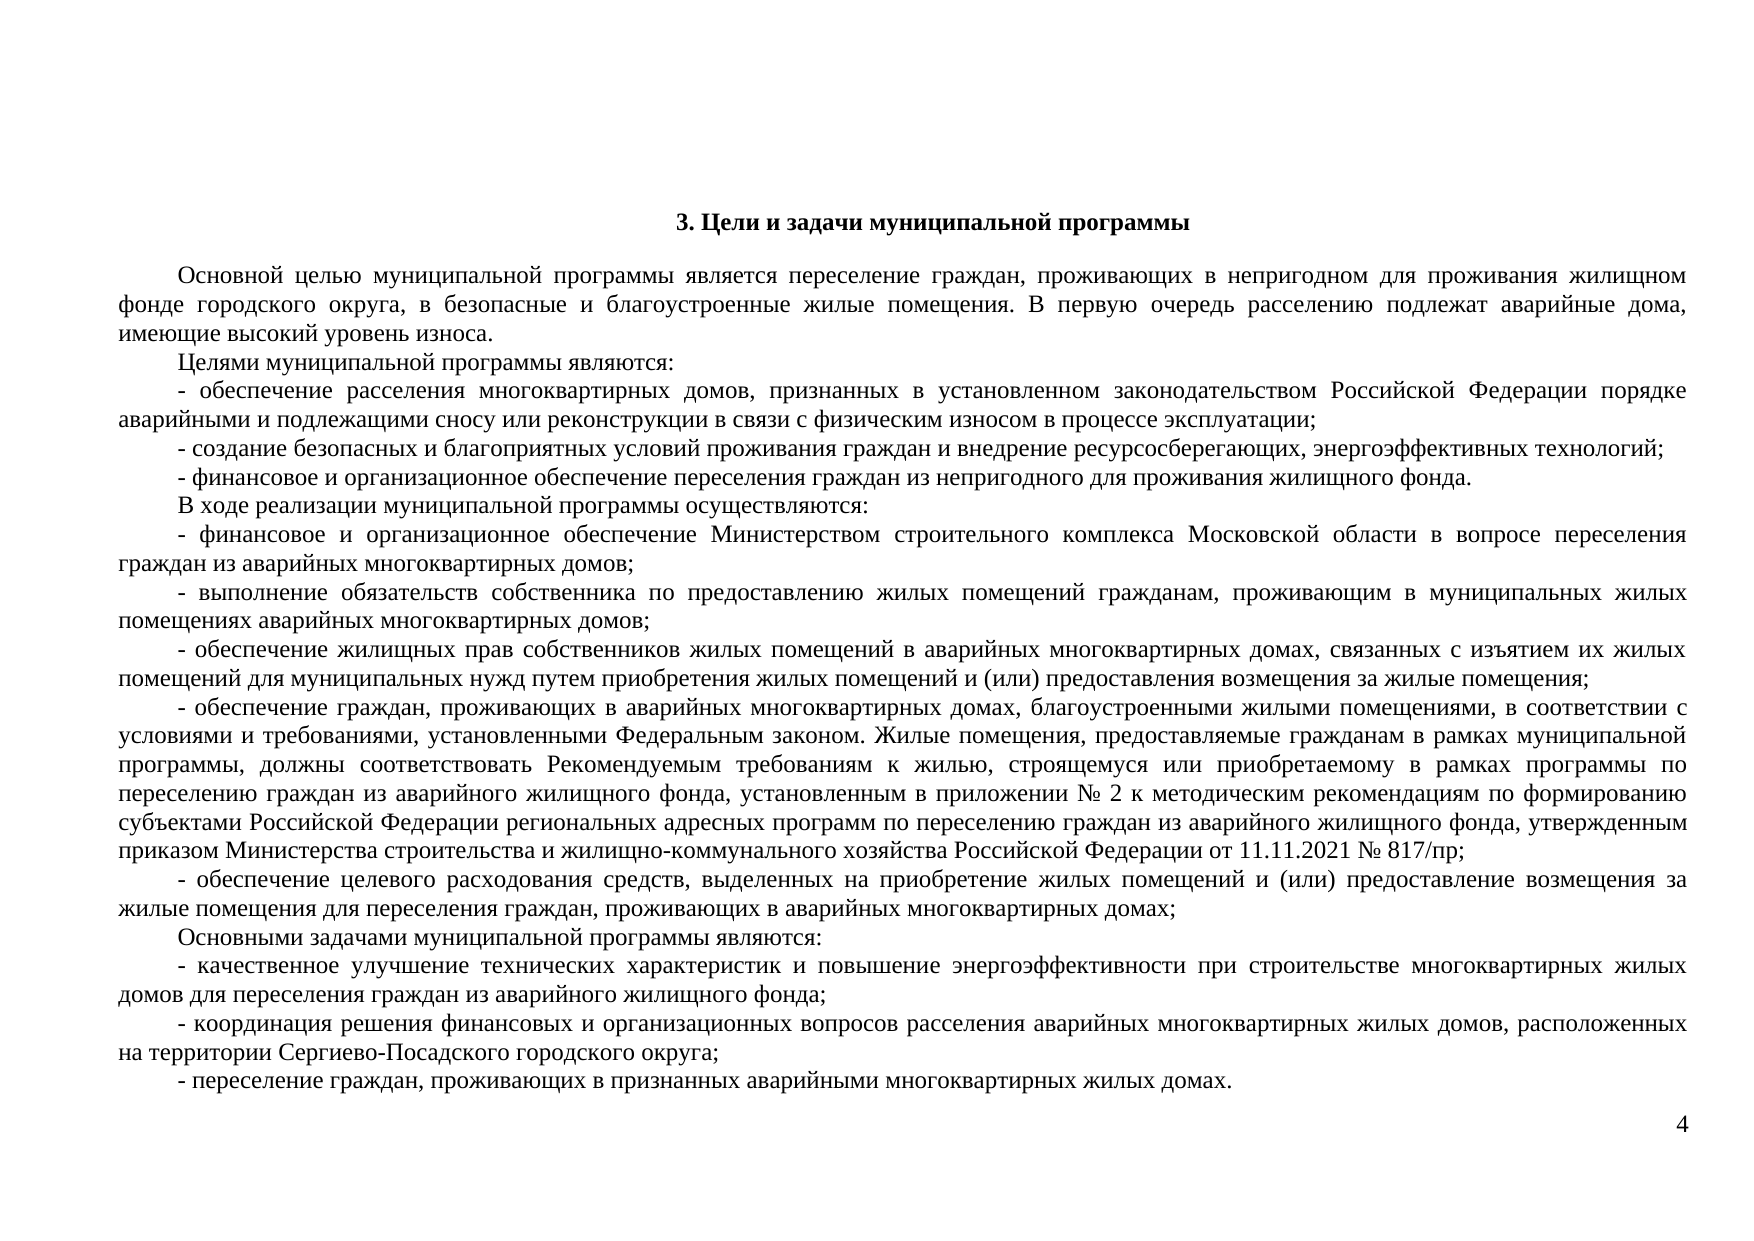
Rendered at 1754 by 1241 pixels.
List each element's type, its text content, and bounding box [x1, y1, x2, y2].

text - координация решения финансовых и организационных вопросов расселения аварийных многоквартирных жилых домов, расположенных на территории Сергиево-Посадского городского округа; [118, 1008, 1688, 1066]
text Основными задачами муниципальной программы являются: [118, 922, 1688, 951]
text - финансовое и организационное обеспечение Министерством строительного комплекса Московской области в вопросе переселения граждан из аварийных многоквартирных домов; [118, 519, 1688, 577]
text - обеспечение граждан, проживающих в аварийных многоквартирных домах, благоустроенными жилыми помещениями, в соответствии с условиями и требованиями, установленными Федеральным законом. Жилые помещения, предоставляемые гражданам в рамках муниципальной программы, должны соответствовать Рекомендуемым требованиям к жилью, строящемуся или приобретаемому в рамках программы по переселению граждан из аварийного жилищного фонда, установленным в приложении № 2 к методическим рекомендациям по формированию субъектами Российской Федерации региональных адресных программ по переселению граждан из аварийного жилищного фонда, утвержденным приказом Министерства строительства и жилищно-коммунального хозяйства Российской Федерации от 11.11.2021 № 817/пр; [118, 692, 1688, 864]
text - финансовое и организационное обеспечение переселения граждан из непригодного для проживания жилищного фонда. [118, 462, 1688, 491]
text - обеспечение целевого расходования средств, выделенных на приобретение жилых помещений и (или) предоставление возмещения за жилые помещения для переселения граждан, проживающих в аварийных многоквартирных домах; [118, 864, 1688, 922]
text - обеспечение жилищных прав собственников жилых помещений в аварийных многоквартирных домах, связанных с изъятием их жилых помещений для муниципальных нужд путем приобретения жилых помещений и (или) предоставления возмещения за жилые помещения; [118, 634, 1688, 692]
text - выполнение обязательств собственника по предоставлению жилых помещений гражданам, проживающим в муниципальных жилых помещениях аварийных многоквартирных домов; [118, 577, 1688, 634]
text - переселение граждан, проживающих в признанных аварийными многоквартирных жилых домах. [118, 1066, 1688, 1094]
text Основной целью муниципальной программы является переселение граждан, проживающих в непригодном для проживания жилищном фонде городского округа, в безопасные и благоустроенные жилые помещения. В первую очередь расселению подлежат аварийные дома, имеющие высокий уровень износа. [118, 261, 1688, 347]
text - обеспечение расселения многоквартирных домов, признанных в установленном законодательством Российской Федерации порядке аварийными и подлежащими сносу или реконструкции в связи с физическим износом в процессе эксплуатации; [118, 376, 1688, 433]
text В ходе реализации муниципальной программы осуществляются: [118, 491, 1688, 519]
text 3. Цели и задачи муниципальной программы [118, 207, 1688, 236]
text - качественное улучшение технических характеристик и повышение энергоэффективности при строительстве многоквартирных жилых домов для переселения граждан из аварийного жилищного фонда; [118, 951, 1688, 1008]
text Целями муниципальной программы являются: [118, 347, 1688, 376]
text - создание безопасных и благоприятных условий проживания граждан и внедрение ресурсосберегающих, энергоэффективных технологий; [118, 433, 1688, 462]
